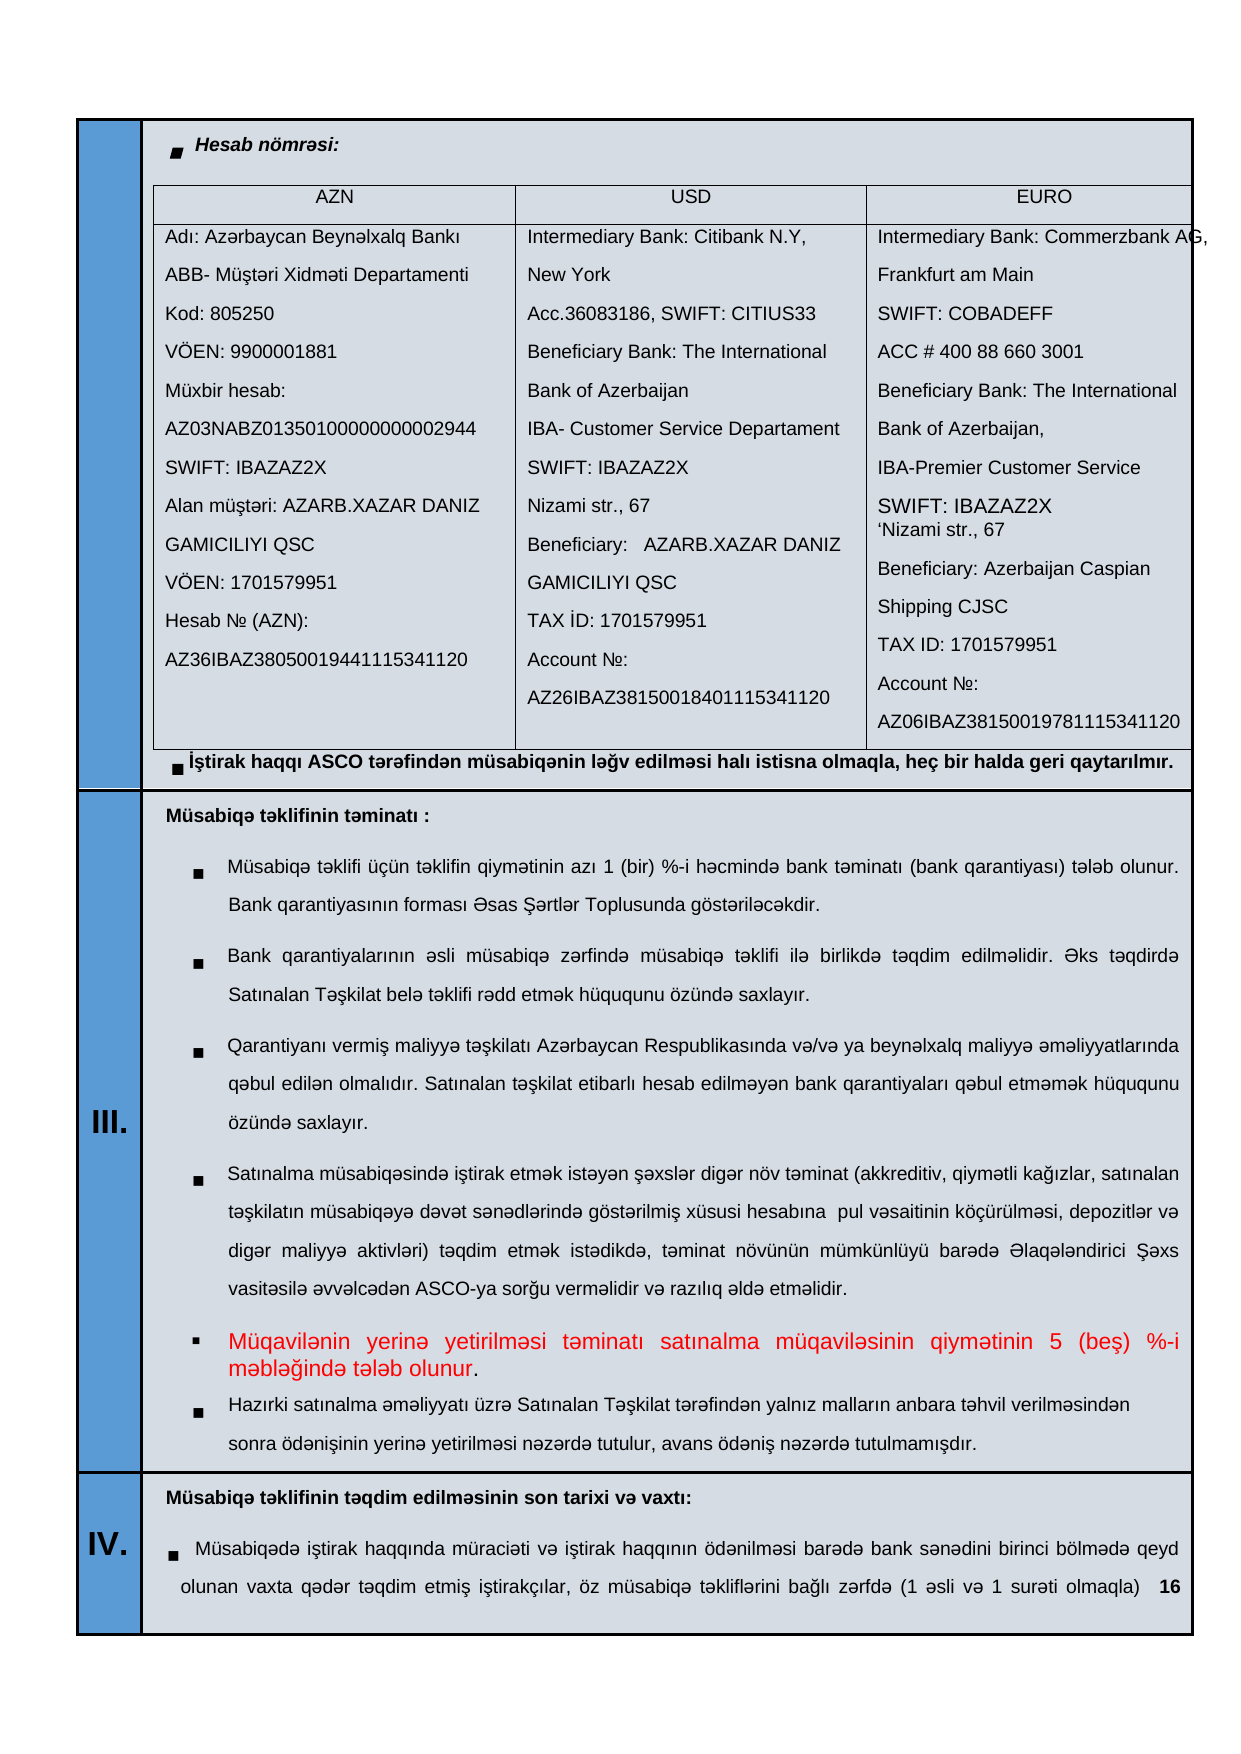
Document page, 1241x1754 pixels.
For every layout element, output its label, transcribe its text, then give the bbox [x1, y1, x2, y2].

table_cell [79, 792, 140, 1471]
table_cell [143, 121, 1191, 788]
table_cell [79, 1474, 140, 1633]
table_cell Müsabiqə təklifinin təminatı : Müsabiqə təklifi üçün təklifin qiymətinin azı 1 (bir) %-i həcmində bank təminatı (bank qarantiyası) tələb olunur. Bank qarantiyasının forması Əsas Şərtlər Toplusunda göstəriləcəkdir. Bank qarantiyalarının əsli müsabiqə zərfində müsabiqə təklifi ilə birlikdə təqdim edilməlidir. Əks təqdirdə Satınalan Təşkilat belə təklifi rədd etmək hüququnu özündə saxlayır. Qarantiyanı vermiş maliyyə təşkilatı Azərbaycan Respublikasında və/və ya beynəlxalq maliyyə əməliyyatlarında qəbul edilən olmalıdır. Satınalan təşkilat etibarlı hesab edilməyən bank qarantiyaları qəbul etməmək hüququnu özündə saxlayır. Satınalma müsabiqəsində iştirak etmək istəyən şəxslər digər növ təminat (akkreditiv, qiymətli kağızlar, satınalan təşkilatın müsabiqəyə dəvət sənədlərində göstərilmiş xüsusi hesabına pul vəsaitinin köçürülməsi, depozitlər və digər maliyyə aktivləri) təqdim etmək istədikdə, təminat növünün mümkünlüyü barədə Əlaqələndirici Şəxs vasitəsilə əvvəlcədən ASCO-ya sorğu verməlidir və razılıq əldə etməlidir. Müqavilənin yerinə yetirilməsi təminatı satınalma müqaviləsinin qiymətinin 5 (beş) %-i məbləğində tələb olunur. Hazırki satınalma əməliyyatı üzrə Satınalan Təşkilat tərəfindən yalnız malların anbara təhvil verilməsindən sonra ödənişinin yerinə yetirilməsi nəzərdə tutulur, avans ödəniş nəzərdə tutulmamışdır. [143, 792, 1191, 1471]
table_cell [143, 1474, 1191, 1633]
table_cell [79, 121, 140, 788]
